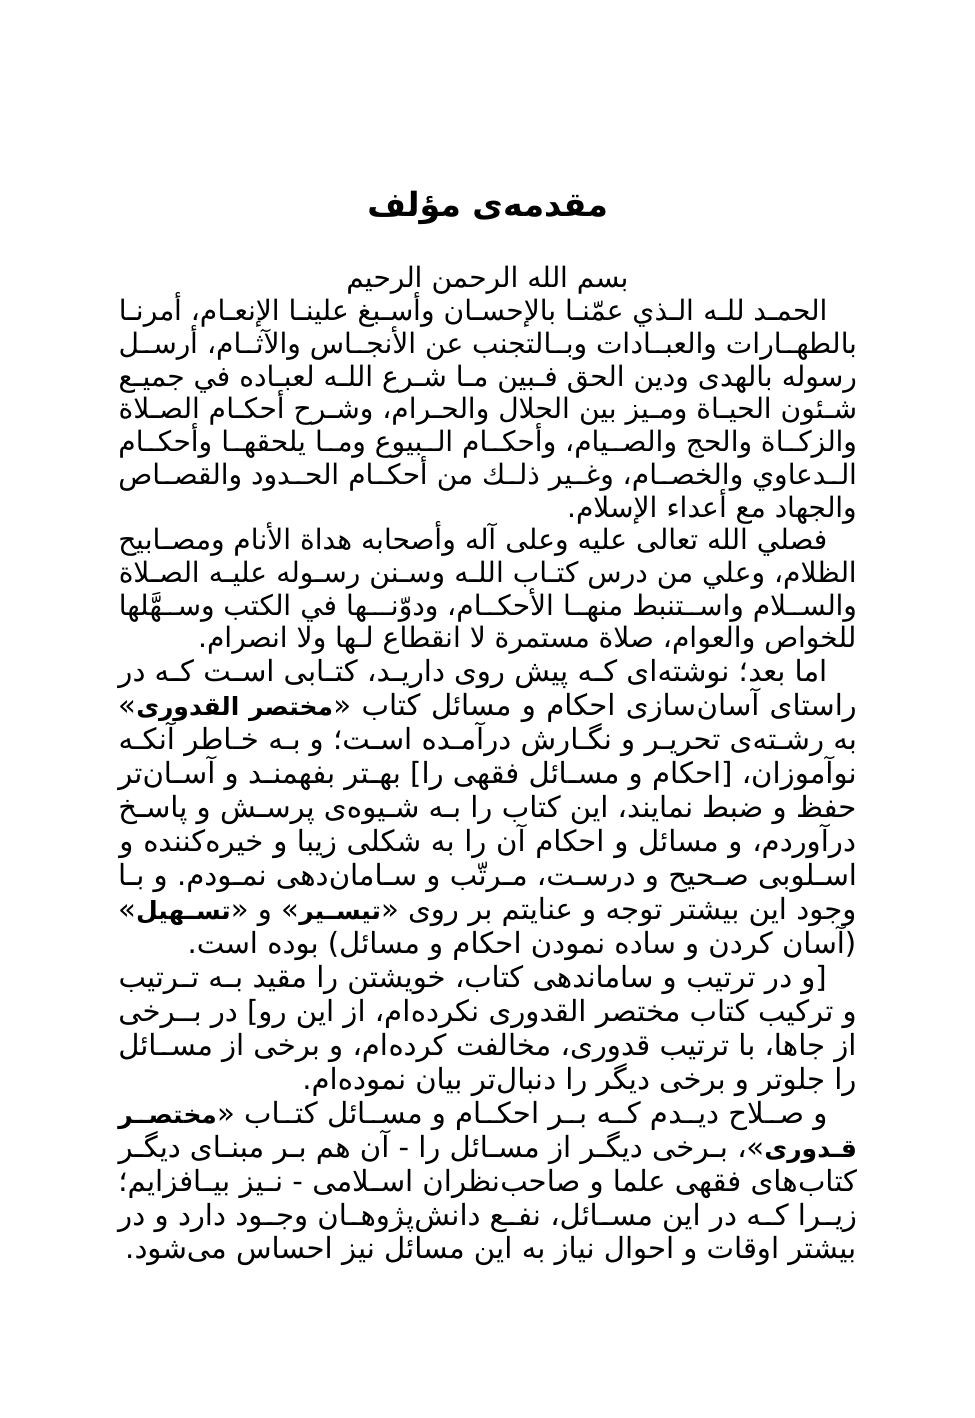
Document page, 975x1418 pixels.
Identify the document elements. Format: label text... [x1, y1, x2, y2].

text [و در ترتیب و ساماندهی کتاب، خویشتن را مقید به ترتیب و ترکیب کتاب مختصر القدوری نکرده‌ام، از این رو] در برخی از جاها، با ترتیب قدوری، مخالفت کرده‌ام، و برخی از مسائل را جلوتر و برخی دیگر را دنبال‌تر بیان نموده‌ام. [118, 960, 857, 1096]
text و صلاح دیدم که بر احکام و مسائل کتاب «مختصر قدوری»، برخی دیگر از مسائل را - آن هم بر مبنای دیگر کتاب‌های فقهی علما و صاحب‌نظران اسلامی - نیز بیافزایم؛ زیرا که در این مسائل، نفع دانش‌پژوهان وجود دارد و در بیشتر اوقات و احوال نیاز به این مسائل نیز احساس می‌شود. [118, 1096, 857, 1266]
text فصلي الله تعالى عليه وعلى آله وأصحابه هداة الأنام ومصابيح الظلام، وعلي من درس كتاب الله وسنن رسوله عليه الصلاة والسلام واستنبط منها الأحكام، ودوّنـها في الكتب وسهَّلها للخواص والعوام، صلاة مستمرة لا انقطاع لـها ولا انصرام. [118, 524, 857, 654]
text اما بعد؛ نوشته‌ای که پیش روی دارید، کتابی است که در راستای آسان‌سازی احکام و مسائل کتاب «مختصر القدوری» به رشته‌ی تحریر و نگارش درآمده است؛ و به خاطر آنکه نوآموزان، [احکام و مسائل فقهی را] بهتر بفهمند و آسان‌تر حفظ و ضبط نمایند، این کتاب را به شیوه‌ی پرسش و پاسخ درآوردم، و مسائل و احکام آن را به شکلی زیبا و خیره‌کننده و اسلوبی صحیح و درست، مرتّب و سامان‌دهی نمودم. و با وجود این بیشتر توجه و عنایتم بر روی «تیسیر» و «تسهیل» (آسان کردن و ساده نمودن احکام و مسائل) بوده است. [118, 654, 857, 960]
text مقدمه‌ی مؤلف [118, 185, 857, 224]
text الحمد لله الذي عمّنا بالإحسان وأسبغ علينا الإنعام، أمرنا بالطهارات والعبادات وبالتجنب عن الأنجاس والآثام،‌‌ أرسل رسوله بالهدى ودين الحق فبين ما شرع الله لعباده في جميع شئون الحياة وميز بين الحلال والحرام، وشرح أحكام الصلاة والزكاة والحج والصيام، وأحكام البيوع وما يلحقها وأحكام الدعاوي والخصام، وغير ذلك من أحكام الحدود والقصاص والجهاد مع أعداء الإسلام. [118, 294, 857, 524]
text بسم الله الرحمن الرحيم [118, 262, 857, 294]
